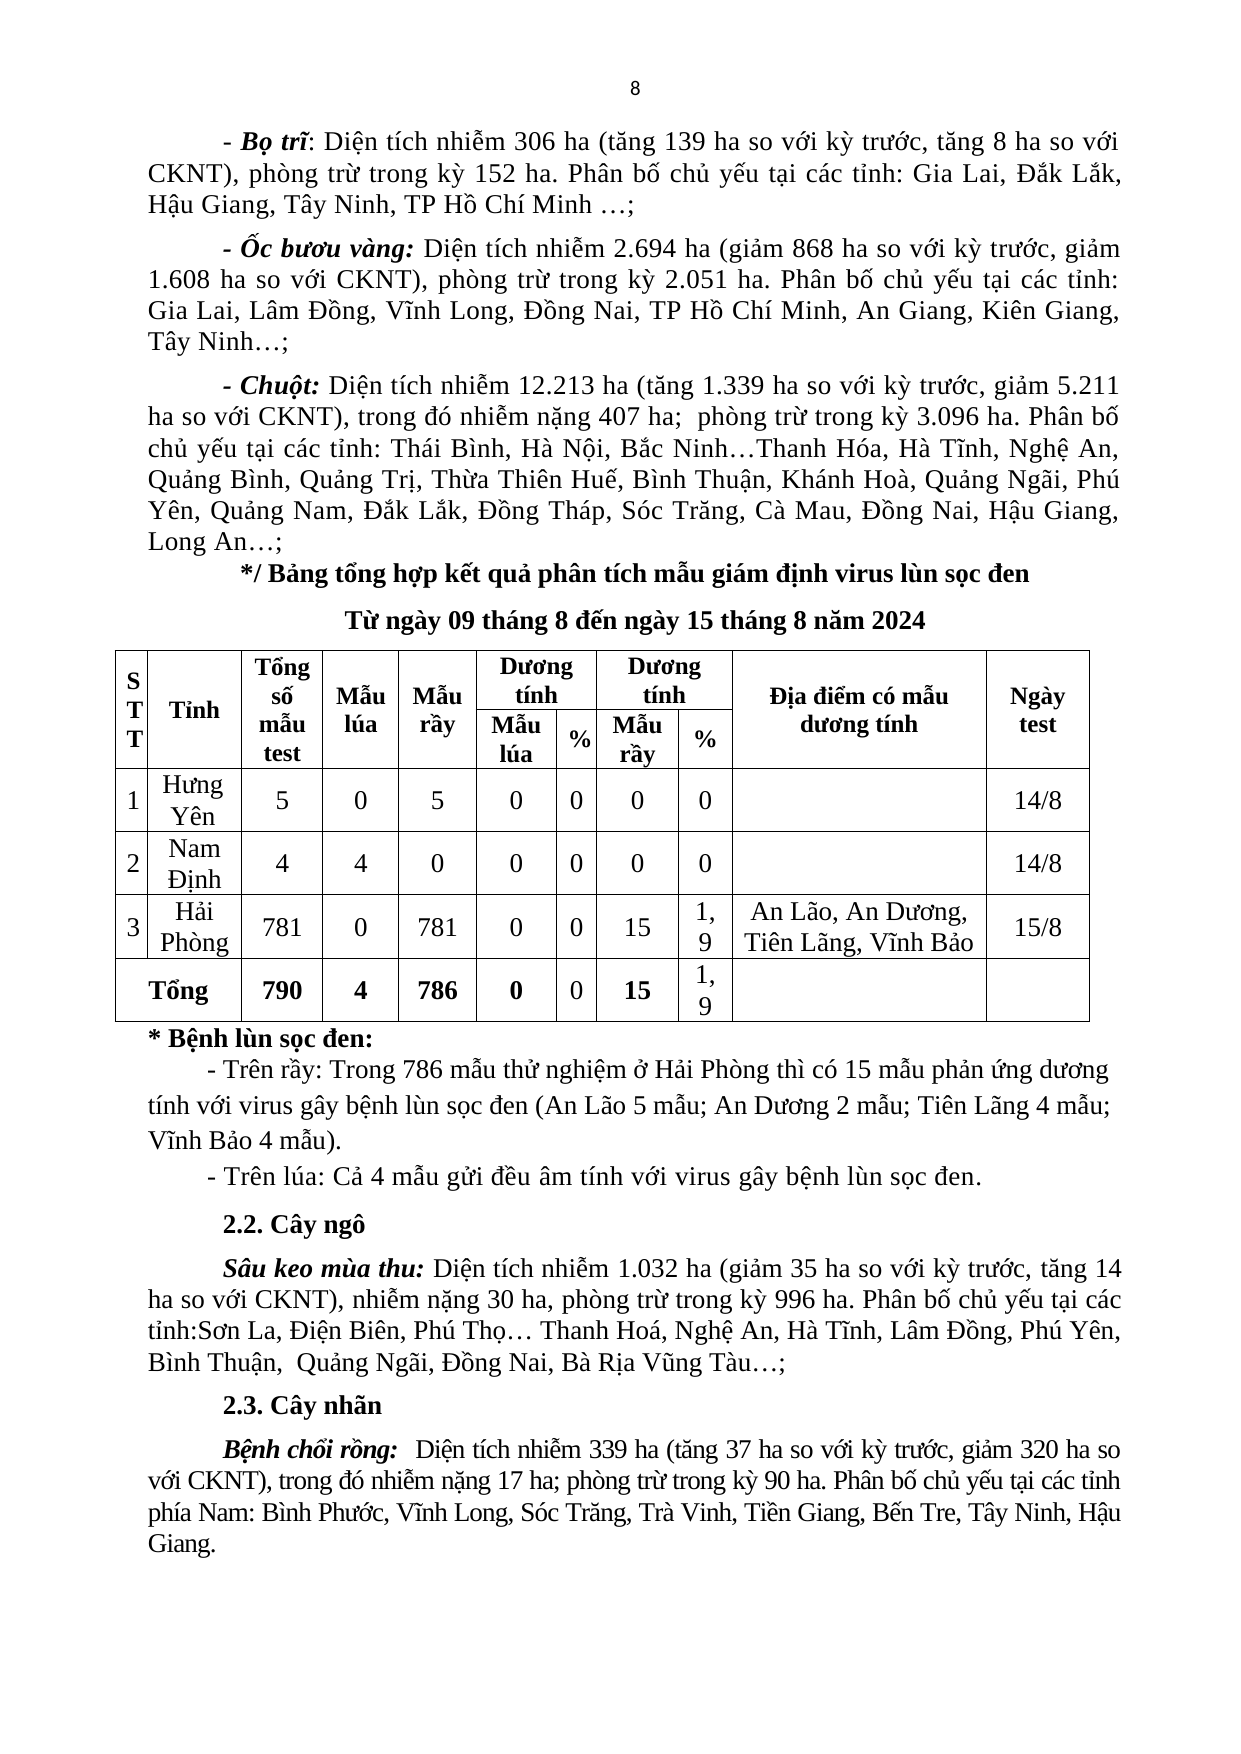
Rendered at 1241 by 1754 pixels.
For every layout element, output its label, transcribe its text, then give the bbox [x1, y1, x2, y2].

text 2.3. Cây nhãn [148, 1390, 1122, 1421]
table_cell 3 [116, 895, 147, 957]
table_cell 0 [597, 832, 678, 894]
table_header Ngày test [987, 651, 1089, 767]
table_cell [733, 959, 986, 1021]
table_cell 0 [679, 832, 732, 894]
table_cell 14/8 [987, 769, 1089, 831]
table_cell 4 [323, 959, 398, 1021]
table_cell Tổng [116, 959, 241, 1021]
table_cell 1 [116, 769, 147, 831]
text */ Bảng tổng hợp kết quả phân tích mẫu giám định virus lùn sọc đen [148, 557, 1122, 588]
table_cell 786 [399, 959, 476, 1021]
table_header Dương tính [597, 651, 732, 709]
text - Trên rầy: Trong 786 mẫu thử nghiệm ở Hải Phòng thì có 15 mẫu phản ứng dương tính với virus gây bệnh lùn sọc đen (An Lão 5 mẫu; An Dương 2 mẫu; Tiên Lãng 4 mẫu; Vĩnh Bảo 4 mẫu). [148, 1053, 1122, 1156]
text - Chuột: Diện tích nhiễm 12.213 ha (tăng 1.339 ha so với kỳ trước, giảm 5.211 ha so với CKNT), trong đó nhiễm nặng 407 ha; phòng trừ trong kỳ 3.096 ha. Phân bố chủ yếu tại các tỉnh: Thái Bình, Hà Nội, Bắc Ninh…Thanh Hóa, Hà Tĩnh, Nghệ An, Quảng Bình, Quảng Trị, Thừa Thiên Huế, Bình Thuận, Khánh Hoà, Quảng Ngãi, Phú Yên, Quảng Nam, Đắk Lắk, Đồng Tháp, Sóc Trăng, Cà Mau, Đồng Nai, Hậu Giang, Long An…; [148, 369, 1122, 557]
table_cell 5 [399, 769, 476, 831]
table_cell 790 [242, 959, 322, 1021]
table_cell 15 [597, 895, 678, 957]
table_header Mẫu rầy [399, 651, 476, 767]
text Sâu keo mùa thu: Diện tích nhiễm 1.032 ha (giảm 35 ha so với kỳ trước, tăng 14 ha so với CKNT), nhiễm nặng 30 ha, phòng trừ trong kỳ 996 ha. Phân bố chủ yếu tại các tỉnh:Sơn La, Điện Biên, Phú Thọ… Thanh Hoá, Nghệ An, Hà Tĩnh, Lâm Đồng, Phú Yên, Bình Thuận, Quảng Ngãi, Đồng Nai, Bà Rịa Vũng Tàu…; [148, 1252, 1122, 1377]
text * Bệnh lùn sọc đen: [148, 1022, 1122, 1053]
text Bệnh chổi rồng: Diện tích nhiễm 339 ha (tăng 37 ha so với kỳ trước, giảm 320 ha so với CKNT), trong đó nhiễm nặng 17 ha; phòng trừ trong kỳ 90 ha. Phân bố chủ yếu tại các tỉnh phía Nam: Bình Phước, Vĩnh Long, Sóc Trăng, Trà Vinh, Tiền Giang, Bến Tre, Tây Ninh, Hậu Giang. [148, 1433, 1122, 1558]
table_cell 0 [399, 832, 476, 894]
table_cell 2 [116, 832, 147, 894]
table_cell 15 [597, 959, 678, 1021]
table_cell 0 [557, 959, 596, 1021]
text - Ốc bươu vàng: Diện tích nhiễm 2.694 ha (giảm 868 ha so với kỳ trước, giảm 1.608 ha so với CKNT), phòng trừ trong kỳ 2.051 ha. Phân bố chủ yếu tại các tỉnh: Gia Lai, Lâm Đồng, Vĩnh Long, Đồng Nai, TP Hồ Chí Minh, An Giang, Kiên Giang, Tây Ninh…; [148, 232, 1122, 357]
table_cell 0 [477, 895, 556, 957]
table_header Tổng số mẫu test [242, 651, 322, 767]
table_cell Nam Định [148, 832, 241, 894]
table_cell 4 [242, 832, 322, 894]
table_header STT [116, 651, 147, 767]
table_cell 0 [557, 769, 596, 831]
table_cell 0 [477, 959, 556, 1021]
table_cell [987, 959, 1089, 1021]
table_cell % [557, 710, 596, 767]
table_cell 0 [679, 769, 732, 831]
table_header Dương tính [477, 651, 596, 709]
table_cell 15/8 [987, 895, 1089, 957]
table_cell Hưng Yên [148, 769, 241, 831]
table_cell 0 [477, 832, 556, 894]
table_cell Mẫu rầy [597, 710, 678, 767]
table_cell Hải Phòng [148, 895, 241, 957]
table_cell Mẫu lúa [477, 710, 556, 767]
table_cell 0 [477, 769, 556, 831]
table_cell 781 [399, 895, 476, 957]
table_cell 781 [242, 895, 322, 957]
text 2.2. Cây ngô [148, 1208, 1122, 1240]
table_header Tỉnh [148, 651, 241, 767]
text - Bọ trĩ: Diện tích nhiễm 306 ha (tăng 139 ha so với kỳ trước, tăng 8 ha so với CKNT), phòng trừ trong kỳ 152 ha. Phân bố chủ yếu tại các tỉnh: Gia Lai, Đắk Lắk, Hậu Giang, Tây Ninh, TP Hồ Chí Minh …; [148, 126, 1122, 219]
table_cell 0 [323, 769, 398, 831]
table_cell 1,9 [679, 959, 732, 1021]
table_cell 5 [242, 769, 322, 831]
table_cell 4 [323, 832, 398, 894]
table_cell [733, 769, 986, 831]
table_cell 0 [323, 895, 398, 957]
text - Trên lúa: Cả 4 mẫu gửi đều âm tính với virus gây bệnh lùn sọc đen. [148, 1160, 1122, 1191]
table_cell 1,9 [679, 895, 732, 957]
table_header Địa điểm có mẫu dương tính [733, 651, 986, 767]
table_cell 14/8 [987, 832, 1089, 894]
table_cell 0 [557, 832, 596, 894]
table_cell [733, 832, 986, 894]
table_cell 0 [597, 769, 678, 831]
table_cell % [679, 710, 732, 767]
table_cell 0 [557, 895, 596, 957]
text Từ ngày 09 tháng 8 đến ngày 15 tháng 8 năm 2024 [148, 604, 1122, 635]
table_header Mẫu lúa [323, 651, 398, 767]
table_cell An Lão, An Dương, Tiên Lãng, Vĩnh Bảo [733, 895, 986, 957]
